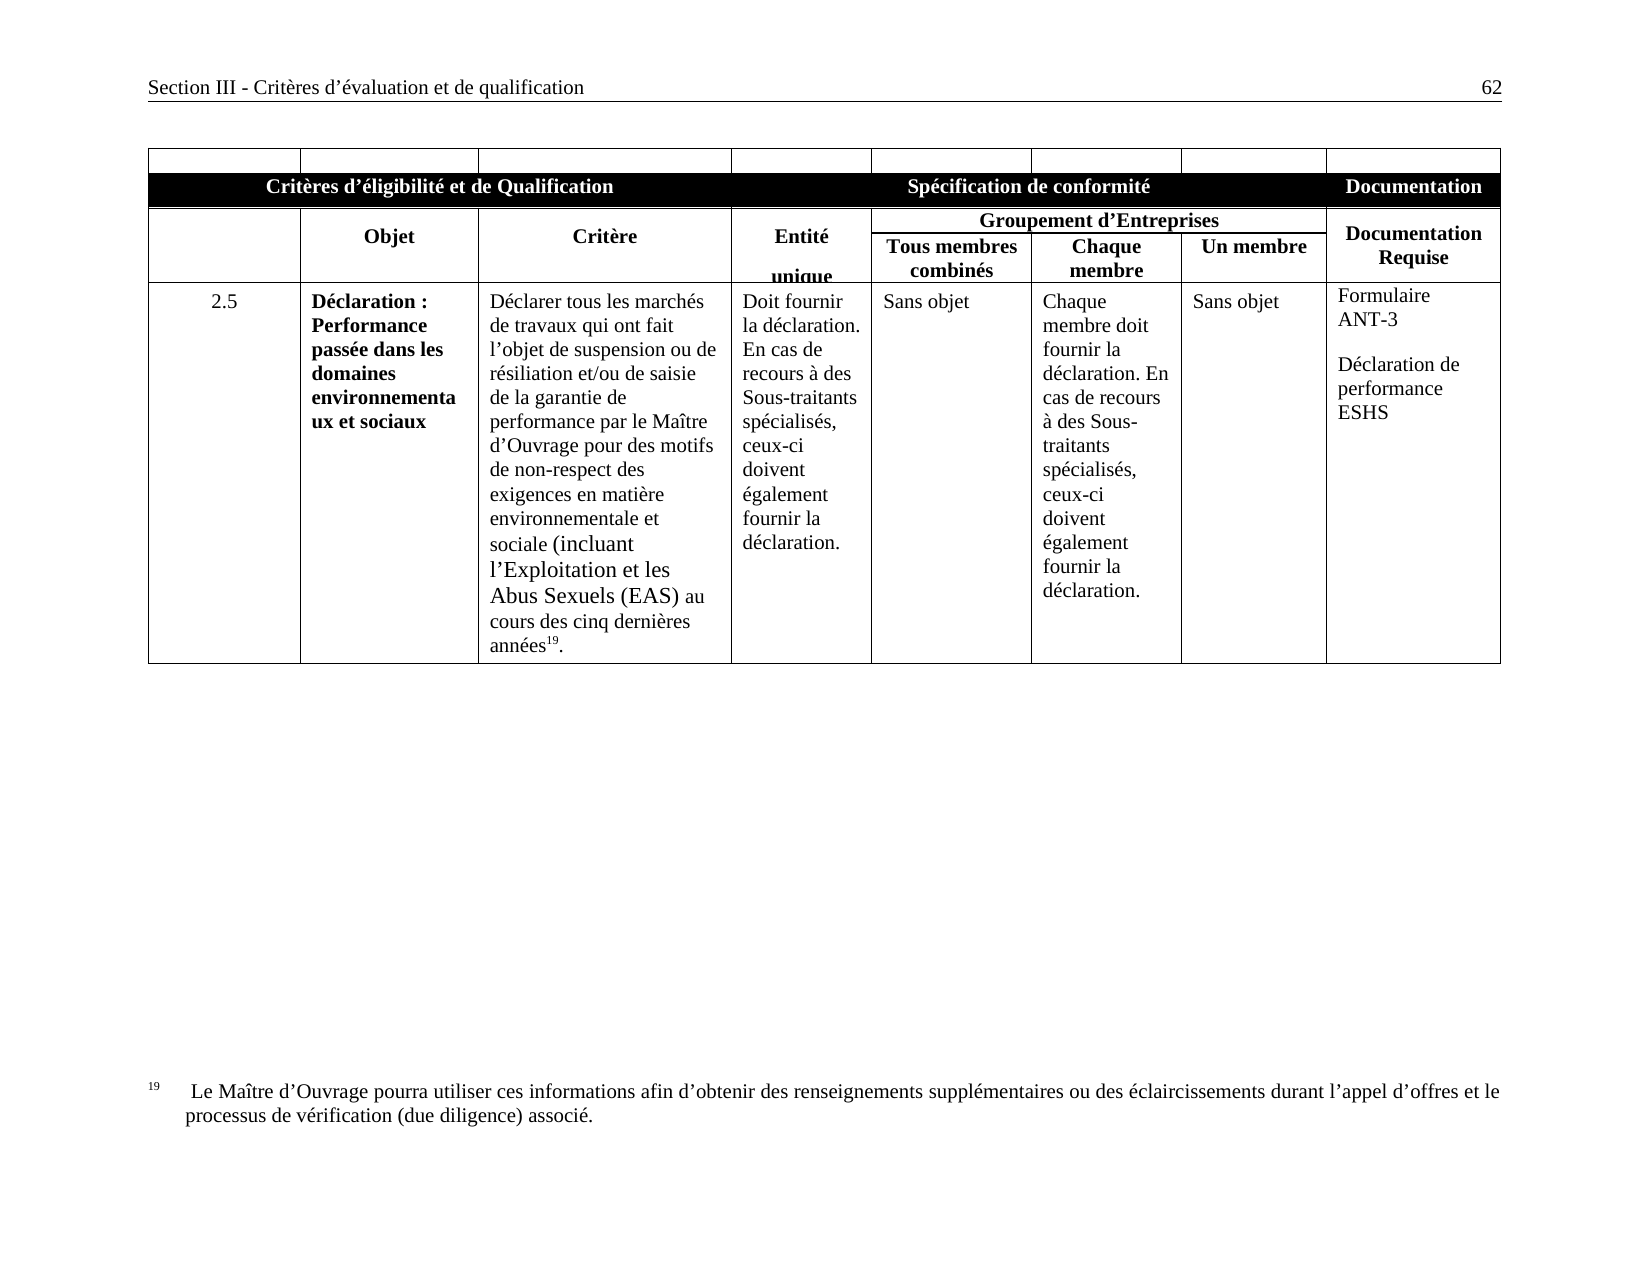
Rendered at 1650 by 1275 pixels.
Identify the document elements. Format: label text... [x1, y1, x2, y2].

table_cell Déclaration : Performance passée dans les domaines environnementaux et sociaux [301, 283, 478, 663]
table_cell 2.5 [149, 283, 300, 663]
table_cell Critères d’éligibilité et de Qualification [149, 174, 731, 207]
table_header [872, 149, 1031, 173]
table_cell Chaque membre doit fournir la déclaration. En cas de recours à des Sous-traitants spécialisés, ceux-ci doivent également fournir la déclaration. [1032, 283, 1181, 663]
table_header [732, 149, 871, 173]
table_cell Documentation [1327, 174, 1500, 207]
table_cell Formulaire ANT-3 Déclaration de performance ESHS [1327, 283, 1500, 663]
table_cell Groupement d’Entreprises [872, 209, 1326, 232]
table_cell Sans objet [872, 283, 1031, 663]
table_cell Déclarer tous les marchés de travaux qui ont fait l’objet de suspension ou de résiliation et/ou de saisie de la garantie de performance par le Maître d’Ouvrage pour des motifs de non-respect des exigences en matière environnementale et sociale (incluant l’Exploitation et les Abus Sexuels (EAS) au cours des cinq dernières années. [479, 283, 731, 663]
table_header [1327, 149, 1500, 173]
table_cell Un membre [1182, 234, 1326, 282]
table_header [301, 149, 478, 173]
table_cell Chaque membre [1032, 234, 1181, 282]
table_cell Entité unique [732, 209, 871, 282]
table_cell Doit fournir la déclaration. En cas de recours à des Sous-traitants spécialisés, ceux-ci doivent également fournir la déclaration. [732, 283, 871, 663]
table_cell Tous membres combinés [872, 234, 1031, 282]
table_cell Critère [479, 209, 731, 282]
table_header [149, 149, 300, 173]
table_header [479, 149, 731, 173]
table_cell [149, 209, 300, 282]
table_cell Sans objet [1182, 283, 1326, 663]
table_cell Spécification de conformité [732, 174, 1326, 207]
table_cell Objet [301, 209, 478, 282]
table_header [1182, 149, 1326, 173]
table_cell Documentation Requise [1327, 209, 1500, 282]
table_header [1032, 149, 1181, 173]
